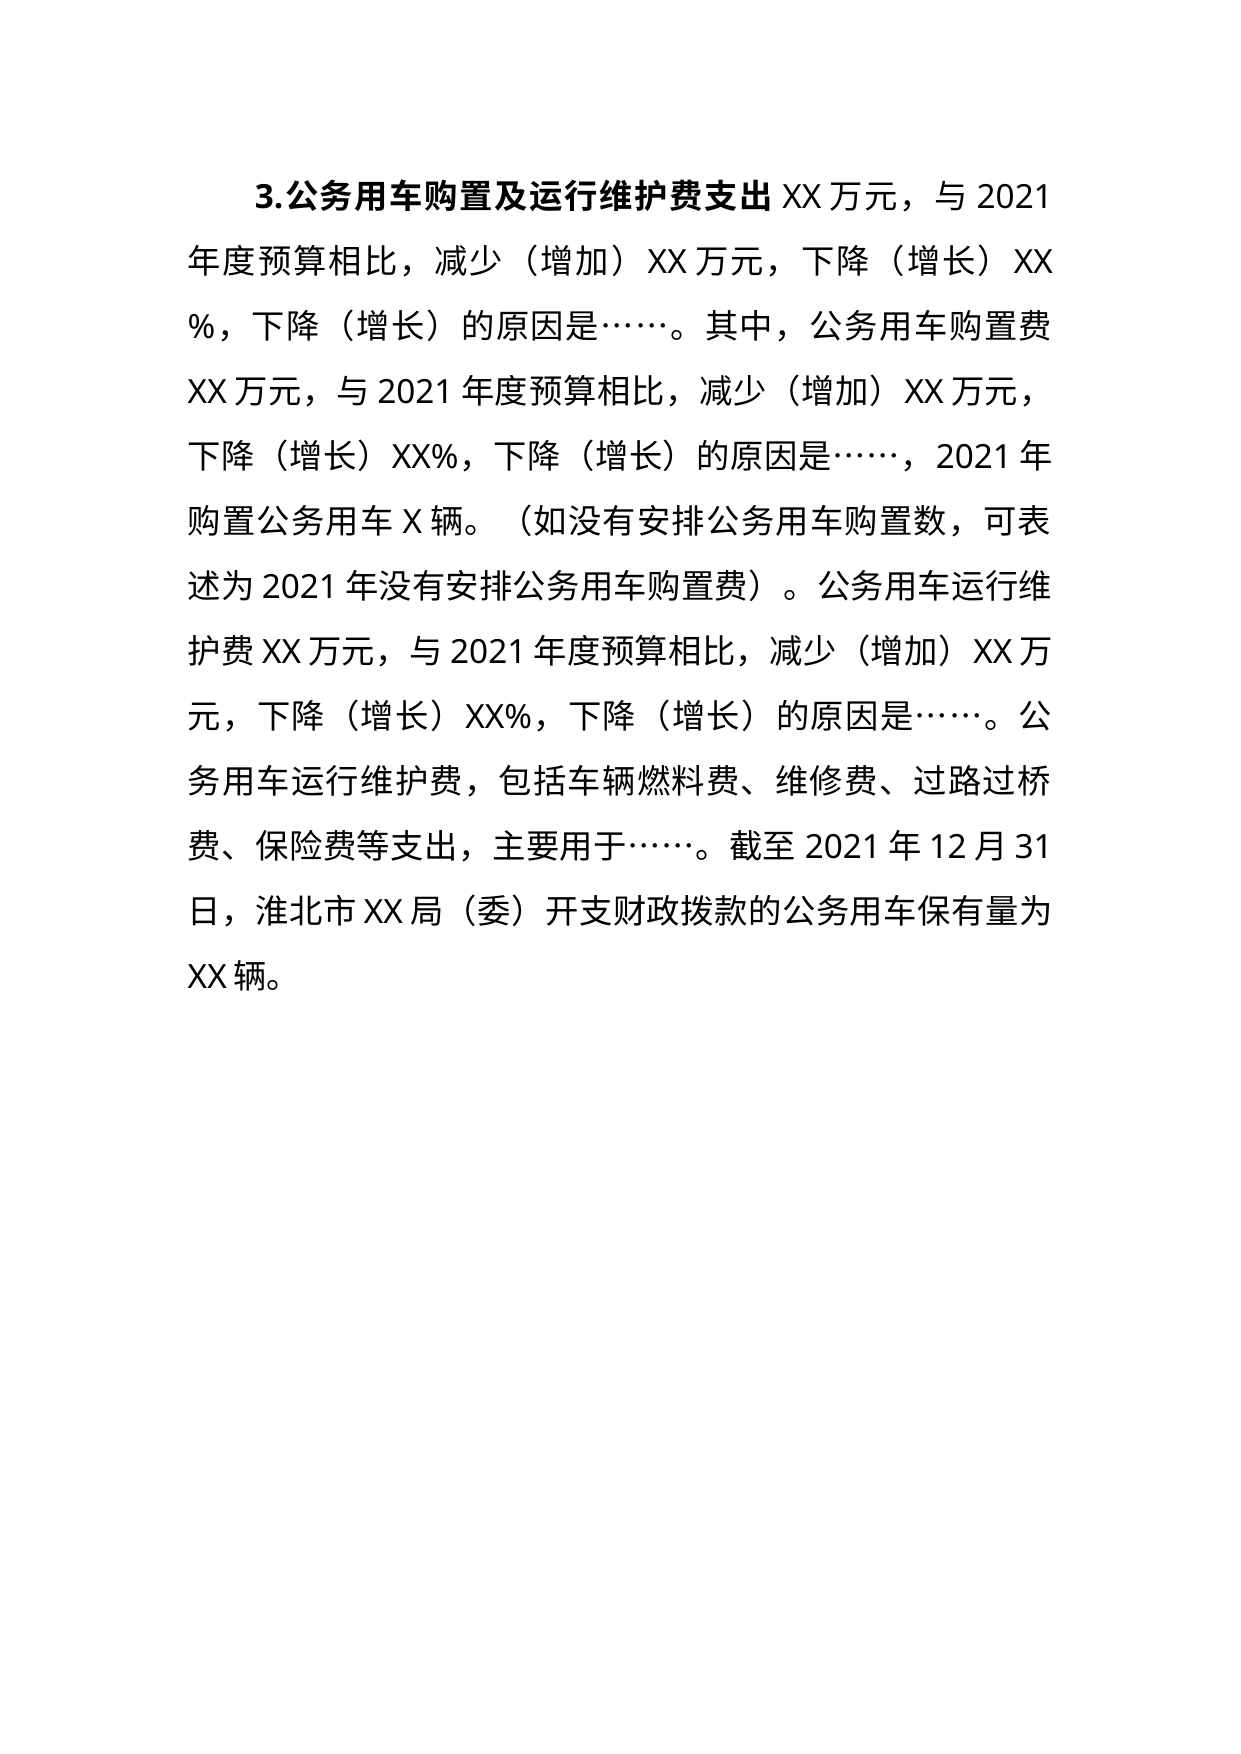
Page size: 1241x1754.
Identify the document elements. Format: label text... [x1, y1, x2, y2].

text 3.公务用车购置及运行维护费支出XX万元，与2021年度预算相比，减少（增加）XX万元，下降（增长）XX%，下降（增长）的原因是……。其中，公务用车购置费XX万元，与2021年度预算相比，减少（增加）XX万元，下降（增长）XX%，下降（增长）的原因是……，2021年购置公务用车X辆。（如没有安排公务用车购置数，可表述为2021年没有安排公务用车购置费）。公务用车运行维护费XX万元，与2021年度预算相比，减少（增加）XX万元，下降（增长）XX%，下降（增长）的原因是……。公务用车运行维护费，包括车辆燃料费、维修费、过路过桥费、保险费等支出，主要用于……。截至2021年12月31日，淮北市XX局（委）开支财政拨款的公务用车保有量为XX辆。 [187, 162, 1053, 1007]
